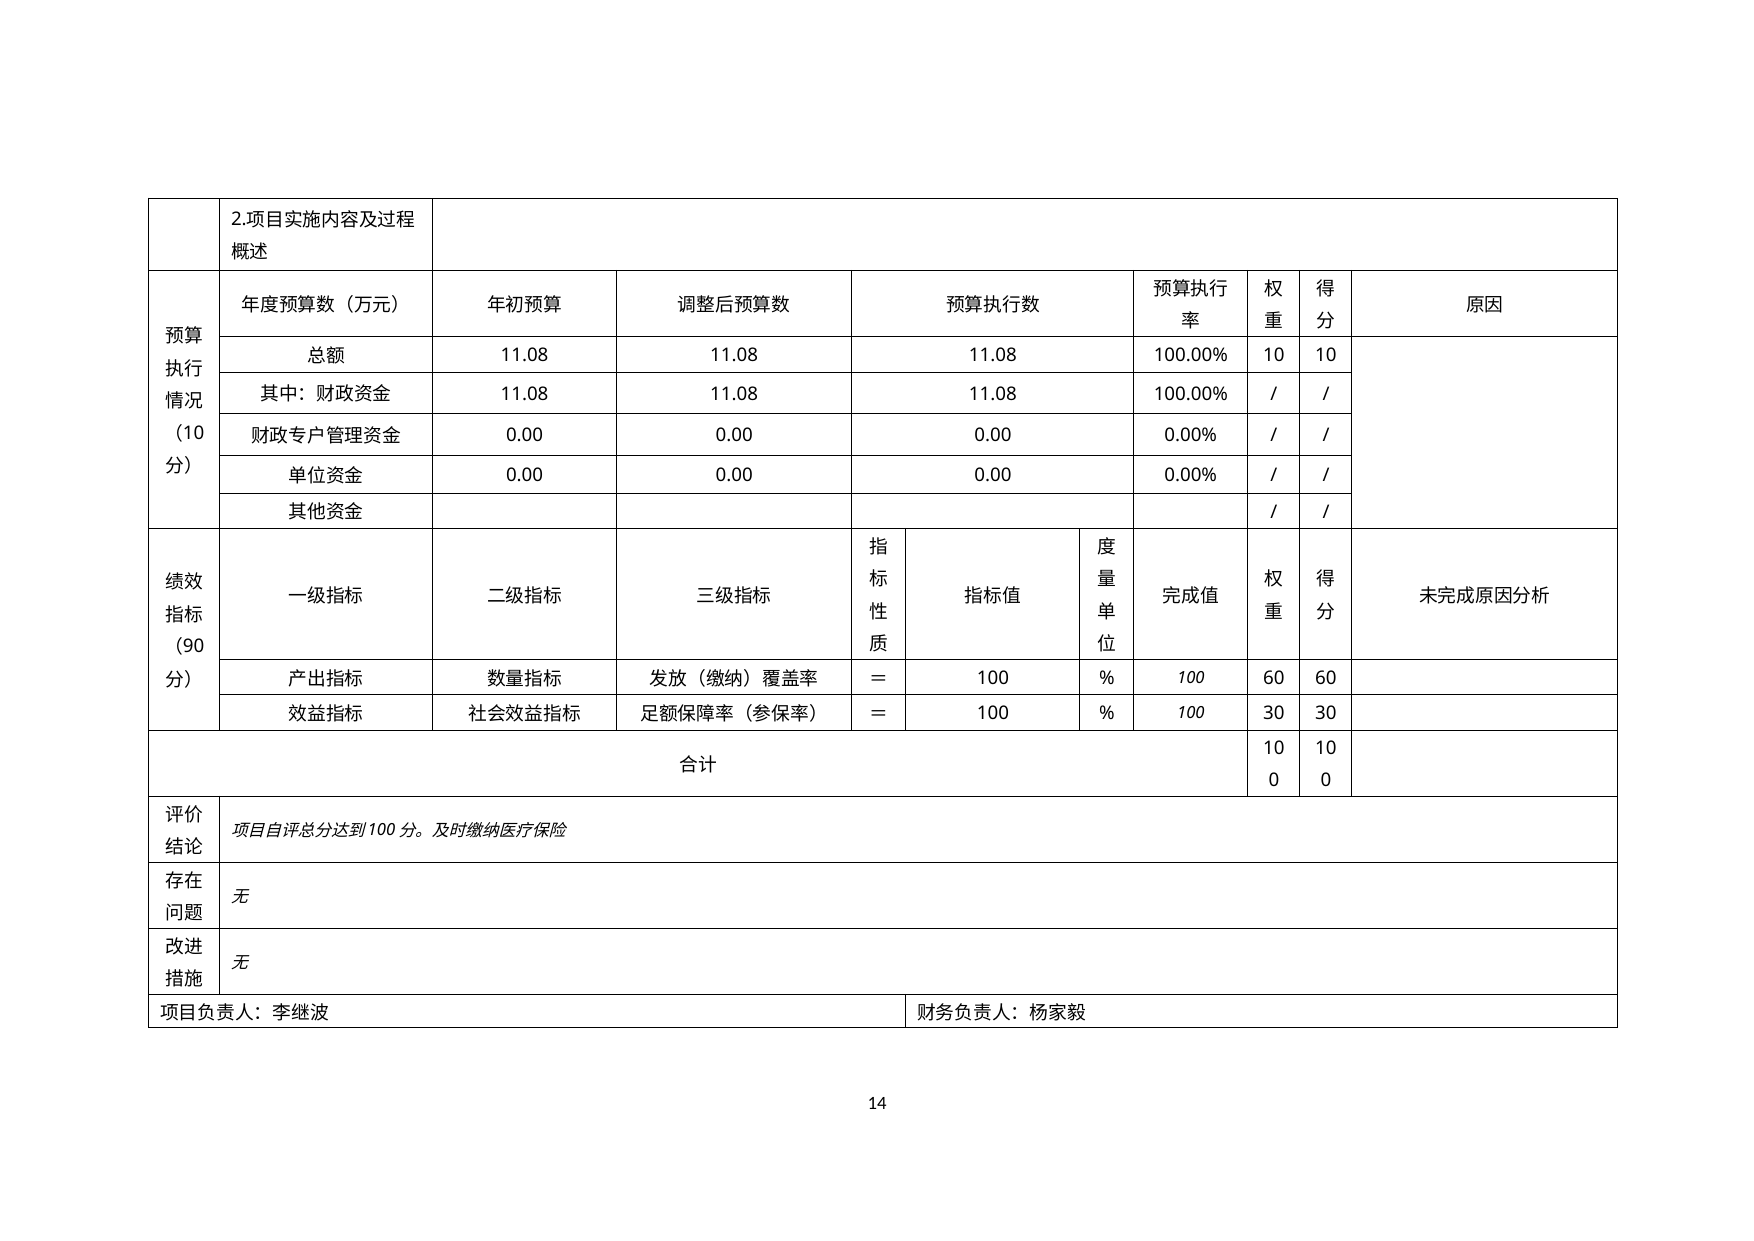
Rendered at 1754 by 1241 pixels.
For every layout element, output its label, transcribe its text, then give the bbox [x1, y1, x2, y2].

table_cell ＝ [852, 695, 905, 729]
table_cell 一级指标 [220, 529, 432, 659]
table_cell 指标值 [906, 529, 1079, 659]
table_cell 60 [1248, 660, 1299, 694]
table_cell 项目自评总分达到100分。及时缴纳医疗保险 [220, 797, 1617, 862]
table_cell 效益指标 [220, 695, 432, 729]
table_cell / [1248, 414, 1299, 455]
table_cell 0.00% [1134, 414, 1247, 455]
table_cell / [1300, 373, 1351, 413]
table_cell 0.00 [617, 456, 851, 493]
table_cell 社会效益指标 [433, 695, 616, 729]
table_cell ＝ [852, 660, 905, 694]
table_cell [1134, 494, 1247, 528]
table_cell 100.00% [1134, 337, 1247, 372]
table_cell [617, 494, 851, 528]
table_cell 无 [220, 929, 1617, 994]
table_cell 完成值 [1134, 529, 1247, 659]
table_cell 10 [1300, 337, 1351, 372]
table_cell 评价结论 [149, 797, 219, 862]
table_cell 未完成原因分析 [1352, 529, 1617, 659]
table_cell 预算执行率 [1134, 271, 1247, 336]
table_cell 100 [1134, 660, 1247, 694]
table_cell [1352, 731, 1617, 796]
table_cell 11.08 [433, 373, 616, 413]
table_cell 11.08 [433, 337, 616, 372]
table_cell 60 [1300, 660, 1351, 694]
table_cell 其中：财政资金 [220, 373, 432, 413]
table_cell 0.00 [852, 456, 1133, 493]
table_cell 100 [1134, 695, 1247, 729]
table_cell / [1248, 373, 1299, 413]
table_cell [1352, 660, 1617, 694]
table_cell [1352, 337, 1617, 528]
table_cell / [1300, 494, 1351, 528]
table_cell 改进措施 [149, 929, 219, 994]
table_cell % [1080, 660, 1133, 694]
table_cell 11.08 [852, 373, 1133, 413]
table_cell 权重 [1248, 271, 1299, 336]
table_cell 原因 [1352, 271, 1617, 336]
table_cell 0.00% [1134, 456, 1247, 493]
table_cell 30 [1300, 695, 1351, 729]
table_cell 预算执行情况（10分） [149, 271, 219, 528]
table_cell / [1248, 494, 1299, 528]
table_cell 财务负责人：杨家毅 [906, 995, 1617, 1027]
table_cell 绩效指标（90分） [149, 529, 219, 729]
table_cell 指标性质 [852, 529, 905, 659]
table_cell [852, 494, 1133, 528]
table_cell 产出指标 [220, 660, 432, 694]
table_cell 11.08 [617, 373, 851, 413]
table_cell [433, 494, 616, 528]
table_cell 0.00 [433, 456, 616, 493]
table_cell % [1080, 695, 1133, 729]
table_cell 合计 [149, 731, 1247, 796]
table_cell 预算执行数 [852, 271, 1133, 336]
table_cell 11.08 [852, 337, 1133, 372]
table_cell 调整后预算数 [617, 271, 851, 336]
table_cell 11.08 [617, 337, 851, 372]
table_cell [433, 199, 1617, 270]
table_cell 总额 [220, 337, 432, 372]
table_cell 得分 [1300, 271, 1351, 336]
table_cell 100 [906, 660, 1079, 694]
table_cell 得分 [1300, 529, 1351, 659]
table_cell 足额保障率（参保率） [617, 695, 851, 729]
table_cell 无 [220, 863, 1617, 928]
table_cell 三级指标 [617, 529, 851, 659]
table_cell / [1248, 456, 1299, 493]
table_cell 100.00% [1134, 373, 1247, 413]
table_cell 存在问题 [149, 863, 219, 928]
table_cell 年度预算数（万元） [220, 271, 432, 336]
table_cell 财政专户管理资金 [220, 414, 432, 455]
table_cell 100 [1248, 731, 1299, 796]
table_cell / [1300, 414, 1351, 455]
table_cell 0.00 [433, 414, 616, 455]
table_cell 发放（缴纳）覆盖率 [617, 660, 851, 694]
table_cell 单位资金 [220, 456, 432, 493]
table_cell 其他资金 [220, 494, 432, 528]
table_cell 年初预算 [433, 271, 616, 336]
table_cell 数量指标 [433, 660, 616, 694]
table_cell 项目负责人：李继波 [149, 995, 905, 1027]
table_cell [1352, 695, 1617, 729]
table_cell / [1300, 456, 1351, 493]
table_cell 2.项目实施内容及过程概述 [220, 199, 432, 270]
table_cell 二级指标 [433, 529, 616, 659]
table_cell 100 [1300, 731, 1351, 796]
table_cell 权重 [1248, 529, 1299, 659]
table_cell 10 [1248, 337, 1299, 372]
table_cell 度量单位 [1080, 529, 1133, 659]
table_cell 100 [906, 695, 1079, 729]
table_cell 0.00 [852, 414, 1133, 455]
table_cell 30 [1248, 695, 1299, 729]
table_cell 0.00 [617, 414, 851, 455]
